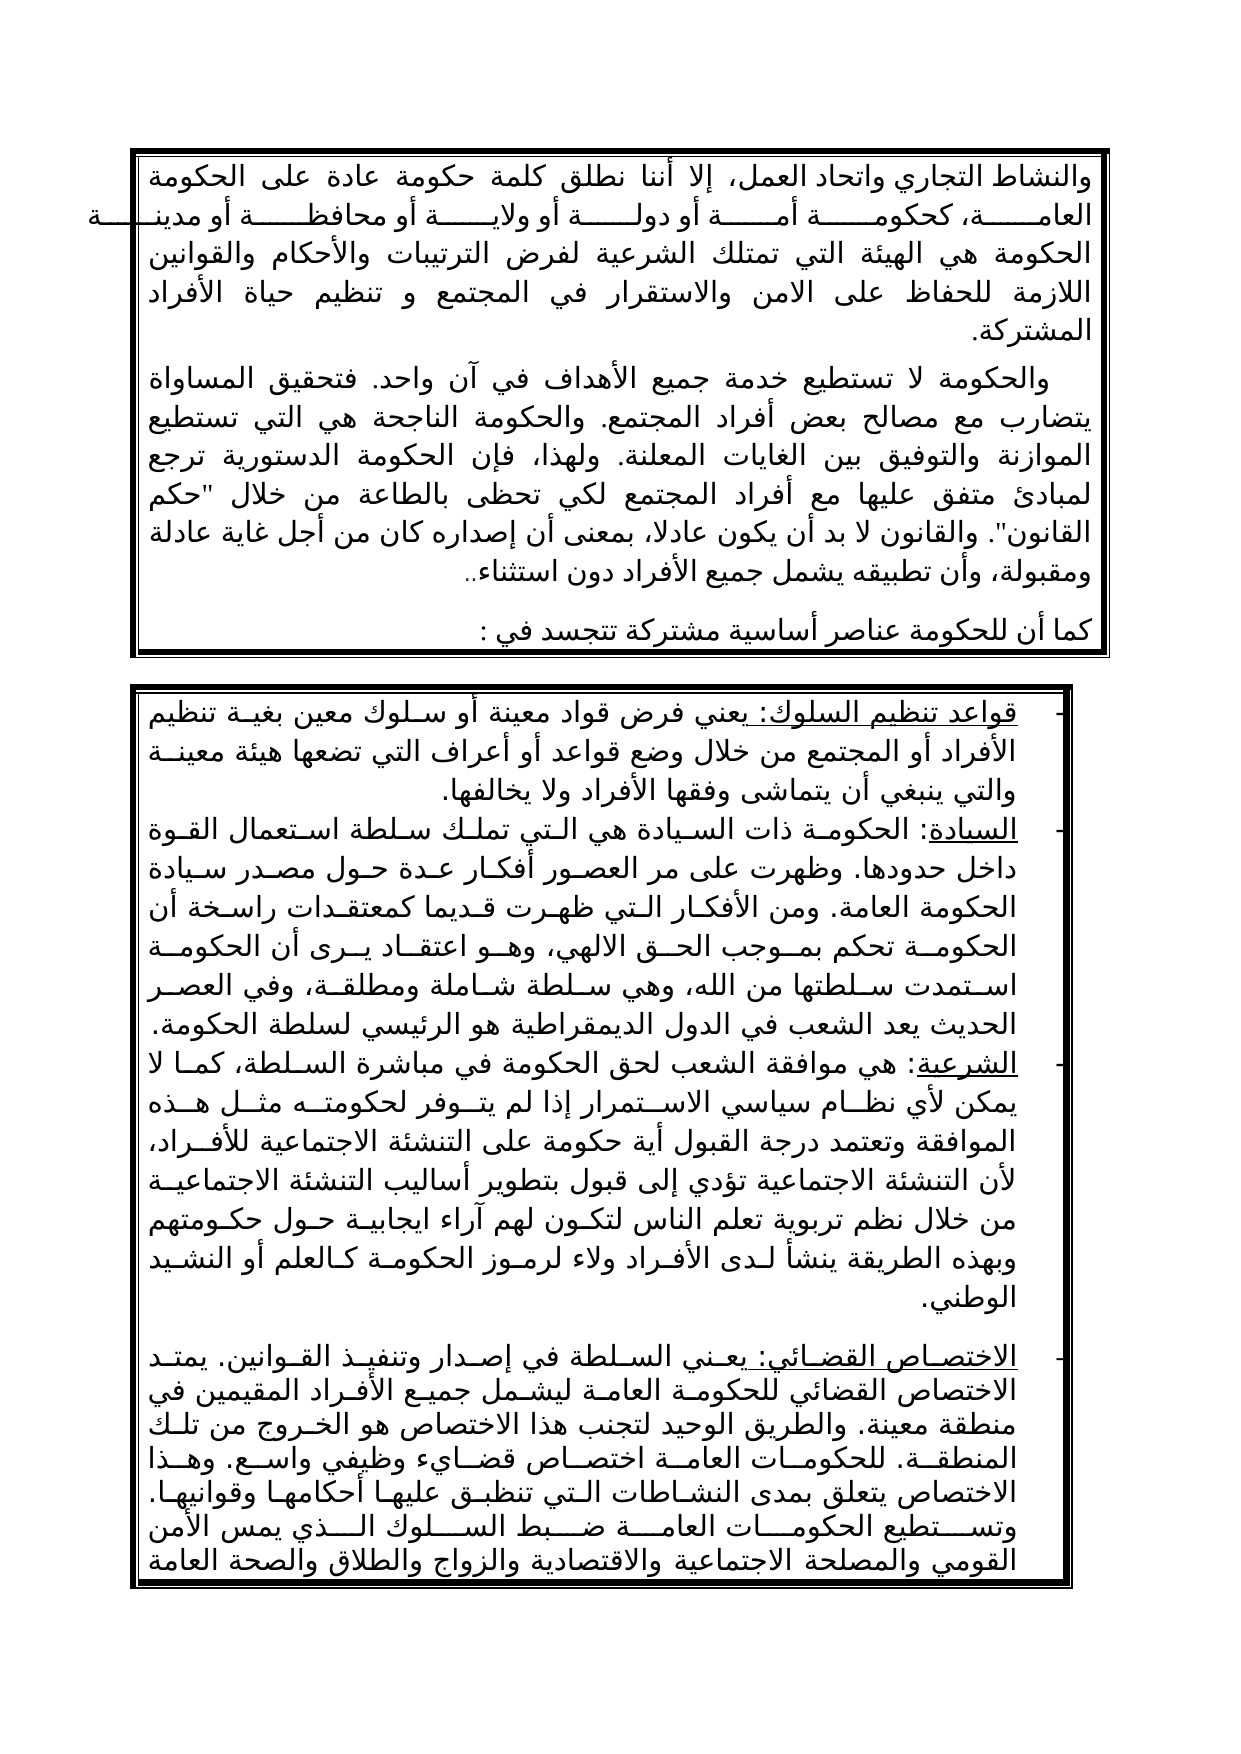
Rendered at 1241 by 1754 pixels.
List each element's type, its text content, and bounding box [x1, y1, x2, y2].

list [139, 1328, 1063, 1579]
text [139, 157, 1101, 347]
text كما أن للحكومة عناصر أساسية مشتركة تتجسد في : [139, 602, 1101, 649]
list الشرعية: هي موافقة الشعب لحق الحكومة في مباشرة السلطة، كما لا يمكن لأي نظام سياسي الاستمرار إذا لم يتوفر لحكومته مثل هذه الموافقة وتعتمد درجة القبول أية حكومة على التنشئة الاجتماعية للأفراد، لأن التنشئة الاجتماعية تؤدي إلى قبول بتطوير أساليب التنشئة الاجتماعية من خلال نظم تربوية تعلم الناس لتكون لهم آراء ايجابية حول حكومتهم وبهذه الطريقة ينشأ لدى الأفراد ولاء لرموز الحكومة كالعلم أو النشيد الوطني. [139, 1035, 1063, 1314]
text والحكومة لا تستطيع خدمة جميع الأهداف في آن واحد. فتحقيق المساواة يتضارب مع مصالح بعض أفراد المجتمع. والحكومة الناجحة هي التي تستطيع الموازنة والتوفيق بين الغايات المعلنة. ولهذا، فإن الحكومة الدستورية ترجع لمبادئ متفق عليها مع أفراد المجتمع لكي تحظى بالطاعة من خلال "حكم القانون". والقانون لا بد أن يكون عادلا، بمعنى أن إصداره كان من أجل غاية عادلة ومقبولة، وأن تطبيقه يشمل جميع الأفراد دون استثناء.. [139, 350, 1101, 587]
list قواعد تنظيم السلوك: يعني فرض قواد معينة أو سلوك معين بغية تنظيم الأفراد أو المجتمع من خلال وضع قواعد أو أعراف التي تضعها هيئة معينة والتي ينبغي أن يتماشى وفقها الأفراد ولا يخالفها. [139, 694, 1063, 801]
list السيادة: الحكومة ذات السيادة هي التي تملك سلطة استعمال القوة داخل حدودها. وظهرت على مر العصور أفكار عدة حول مصدر سيادة الحكومة العامة. ومن الأفكار التي ظهرت قديما كمعتقدات راسخة أن الحكومة تحكم بموجب الحق الالهي، وهو اعتقاد يرى أن الحكومة استمدت سلطتها من الله، وهي سلطة شاملة ومطلقة، وفي العصر الحديث يعد الشعب في الدول الديمقراطية هو الرئيسي لسلطة الحكومة. [139, 801, 1063, 1035]
